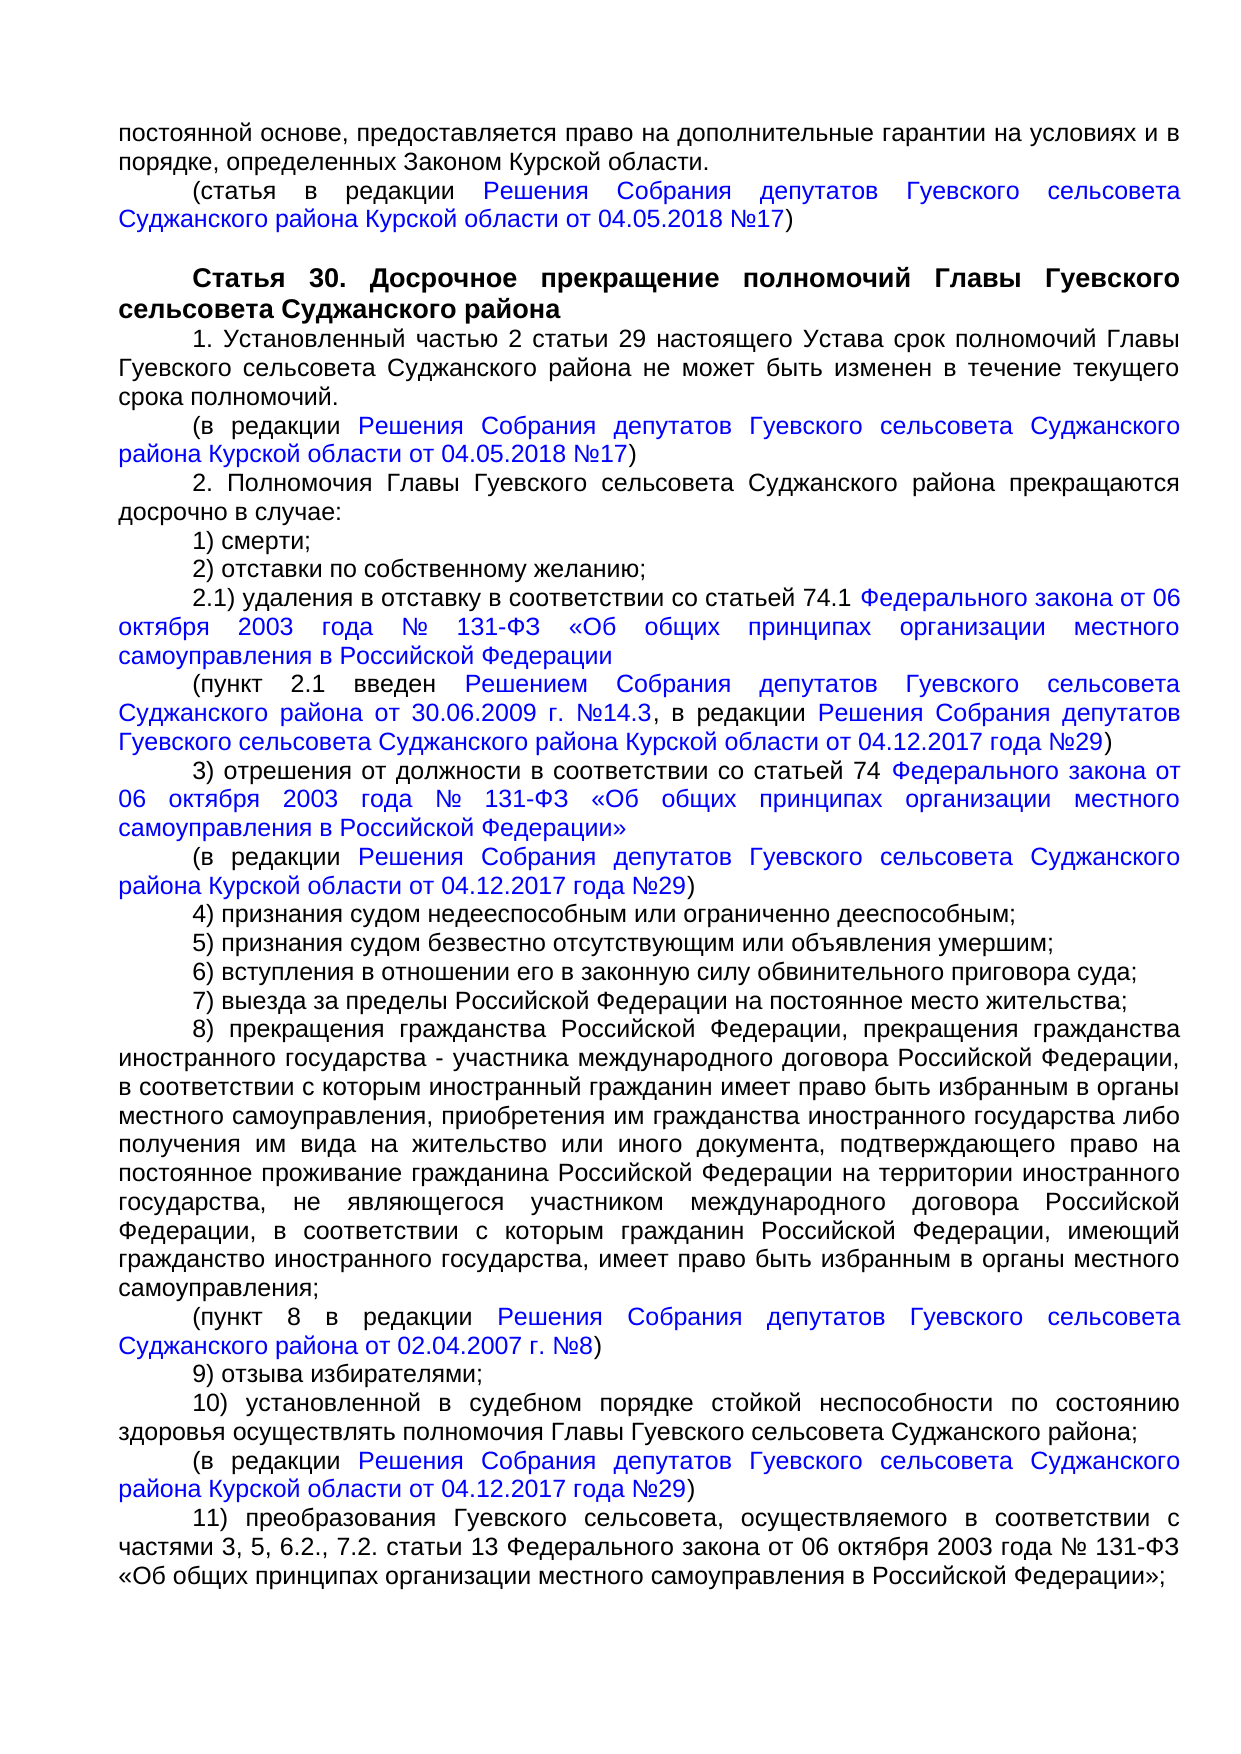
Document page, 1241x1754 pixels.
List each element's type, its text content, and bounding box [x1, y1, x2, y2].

text (пункт 2.1 введен Решением Собрания депутатов Гуевского сельсовета Суджанского района от 30.06.2009 г. №14.3, в редакции Решения Собрания депутатов Гуевского сельсовета Суджанского района Курской области от 04.12.2017 года №29) [118, 669, 1181, 756]
text 11) преобразования Гуевского сельсовета, осуществляемого в соответствии с частями 3, 5, 6.2., 7.2. статьи 13 Федерального закона от 06 октября 2003 года № 131-ФЗ «Об общих принципах организации местного самоуправления в Российской Федерации»; [118, 1503, 1181, 1589]
text Статья 30. Досрочное прекращение полномочий Главы Гуевского сельсовета Суджанского района [118, 262, 1181, 324]
text 10) установленной в судебном порядке стойкой неспособности по состоянию здоровья осуществлять полномочия Главы Гуевского сельсовета Суджанского района; [118, 1388, 1181, 1446]
text 9) отзыва избирателями; [118, 1359, 1181, 1388]
text 1. Установленный частью 2 статьи 29 настоящего Устава срок полномочий Главы Гуевского сельсовета Суджанского района не может быть изменен в течение текущего срока полномочий. [118, 324, 1181, 411]
text (статья в редакции Решения Собрания депутатов Гуевского сельсовета Суджанского района Курской области от 04.05.2018 №17) [118, 176, 1181, 233]
text 8) прекращения гражданства Российской Федерации, прекращения гражданства иностранного государства - участника международного договора Российской Федерации, в соответствии с которым иностранный гражданин имеет право быть избранным в органы местного самоуправления, приобретения им гражданства иностранного государства либо получения им вида на жительство или иного документа, подтверждающего право на постоянное проживание гражданина Российской Федерации на территории иностранного государства, не являющегося участником международного договора Российской Федерации, в соответствии с которым гражданин Российской Федерации, имеющий гражданство иностранного государства, имеет право быть избранным в органы местного самоуправления; [118, 1014, 1181, 1302]
text 7) выезда за пределы Российской Федерации на постоянное место жительства; [118, 986, 1181, 1014]
text (в редакции Решения Собрания депутатов Гуевского сельсовета Суджанского района Курской области от 04.12.2017 года №29) [118, 1446, 1181, 1503]
text 3) отрешения от должности в соответствии со статьей 74 Федерального закона от 06 октября 2003 года № 131-ФЗ «Об общих принципах организации местного самоуправления в Российской Федерации» [118, 756, 1181, 842]
text 6) вступления в отношении его в законную силу обвинительного приговора суда; [118, 957, 1181, 986]
text (пункт 8 в редакции Решения Собрания депутатов Гуевского сельсовета Суджанского района от 02.04.2007 г. №8) [118, 1302, 1181, 1359]
text 1) смерти; [118, 526, 1181, 554]
text 4) признания судом недееспособным или ограниченно дееспособным; [118, 899, 1181, 928]
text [118, 118, 1181, 176]
text 5) признания судом безвестно отсутствующим или объявления умершим; [118, 928, 1181, 957]
text 2. Полномочия Главы Гуевского сельсовета Суджанского района прекращаются досрочно в случае: [118, 468, 1181, 526]
text 2.1) удаления в отставку в соответствии со статьей 74.1 Федерального закона от 06 октября 2003 года № 131-ФЗ «Об общих принципах организации местного самоуправления в Российской Федерации [118, 583, 1181, 669]
text (в редакции Решения Собрания депутатов Гуевского сельсовета Суджанского района Курской области от 04.05.2018 №17) [118, 411, 1181, 468]
text (в редакции Решения Собрания депутатов Гуевского сельсовета Суджанского района Курской области от 04.12.2017 года №29) [118, 842, 1181, 899]
text 2) отставки по собственному желанию; [118, 554, 1181, 583]
